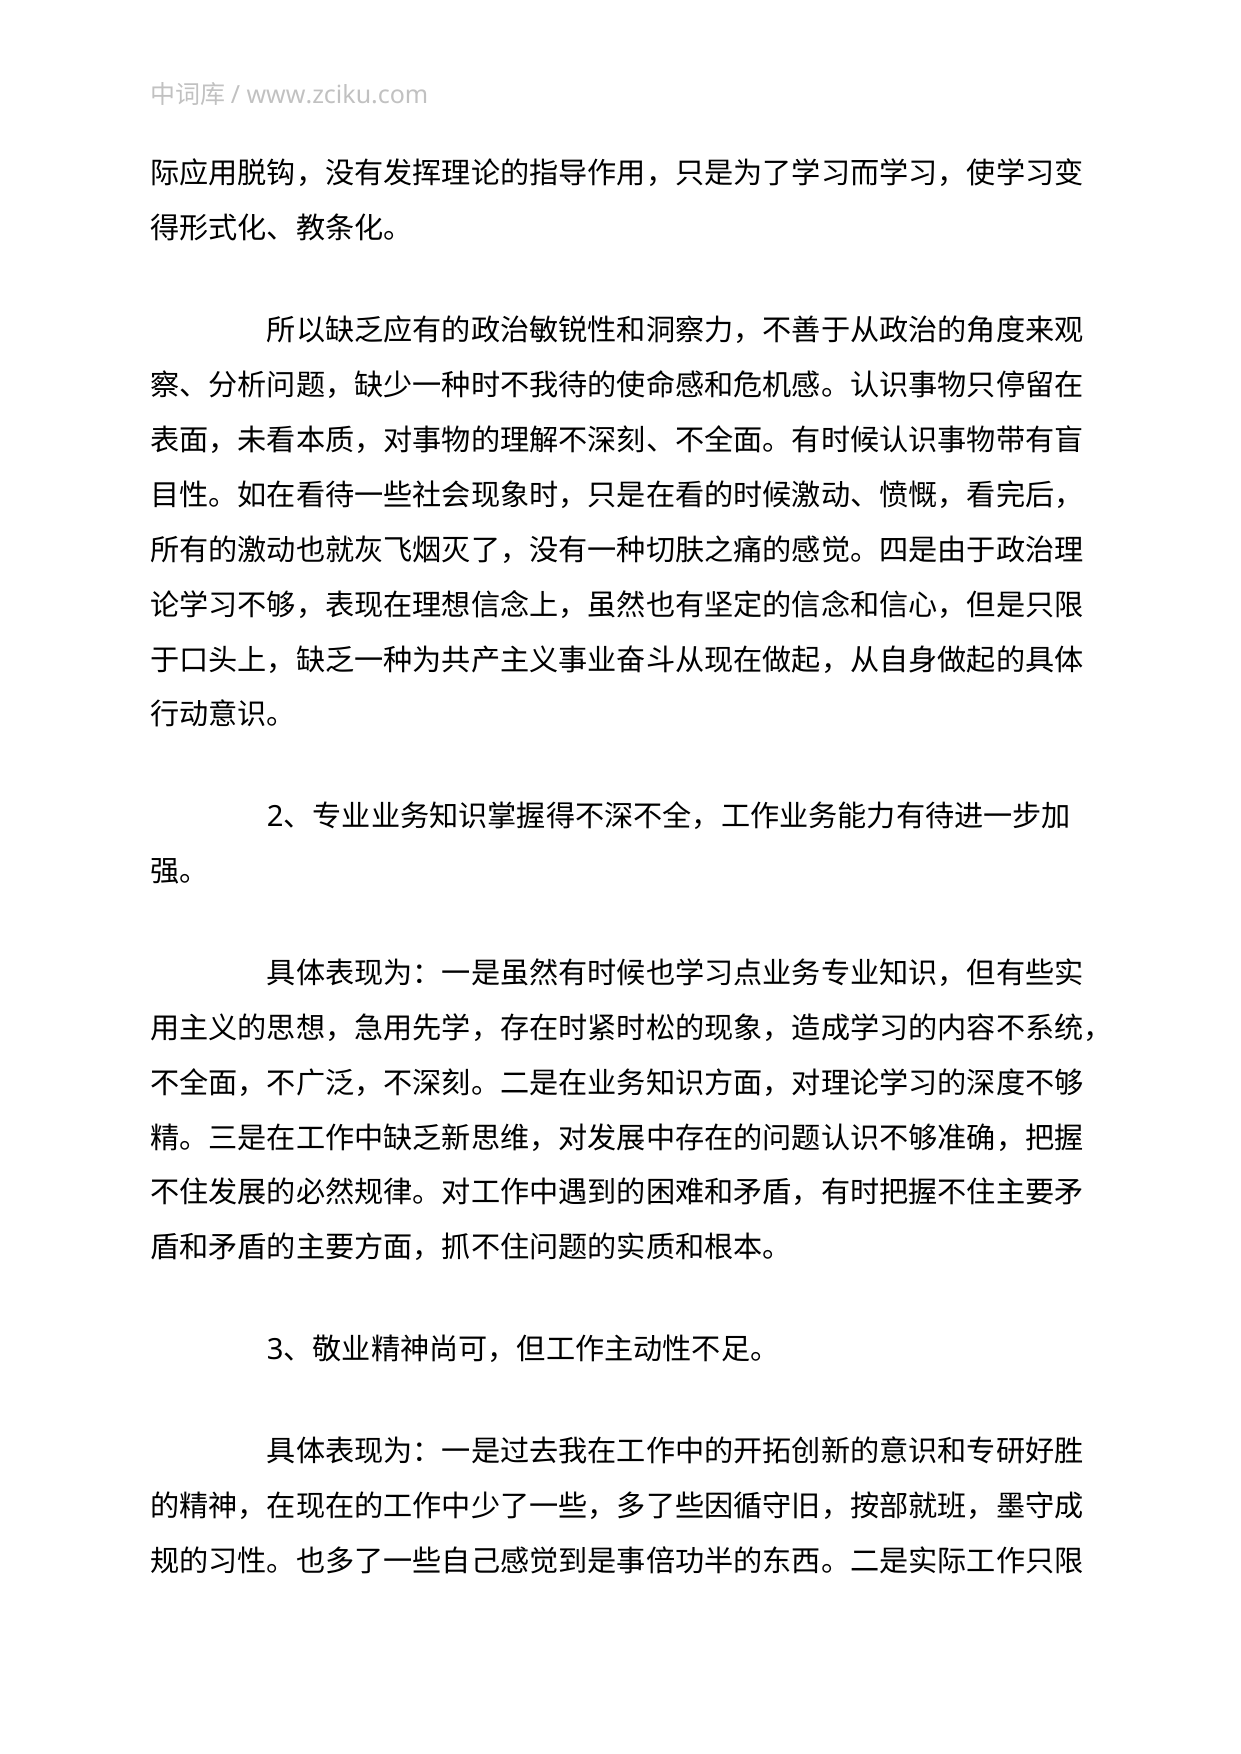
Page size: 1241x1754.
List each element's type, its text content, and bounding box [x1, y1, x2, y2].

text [150, 1428, 1090, 1580]
text 所以缺乏应有的政治敏锐性和洞察力，不善于从政治的角度来观察、分析问题，缺少一种时不我待的使命感和危机感。认识事物只停留在表面，未看本质，对事物的理解不深刻、不全面。有时候认识事物带有盲目性。如在看待一些社会现象时，只是在看的时候激动、愤慨，看完后，所有的激动也就灰飞烟灭了，没有一种切肤之痛的感觉。四是由于政治理论学习不够，表现在理想信念上，虽然也有坚定的信念和信心，但是只限于口头上，缺乏一种为共产主义事业奋斗从现在做起，从自身做起的具体行动意识。 [150, 307, 1090, 733]
text 2、专业业务知识掌握得不深不全，工作业务能力有待进一步加强。 [150, 793, 1090, 890]
text 具体表现为：一是虽然有时候也学习点业务专业知识，但有些实用主义的思想，急用先学，存在时紧时松的现象，造成学习的内容不系统，不全面，不广泛，不深刻。二是在业务知识方面，对理论学习的深度不够精。三是在工作中缺乏新思维，对发展中存在的问题认识不够准确，把握不住发展的必然规律。对工作中遇到的困难和矛盾，有时把握不住主要矛盾和矛盾的主要方面，抓不住问题的实质和根本。 [150, 949, 1090, 1266]
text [150, 150, 1090, 247]
text 3、敬业精神尚可，但工作主动性不足。 [150, 1326, 1090, 1368]
